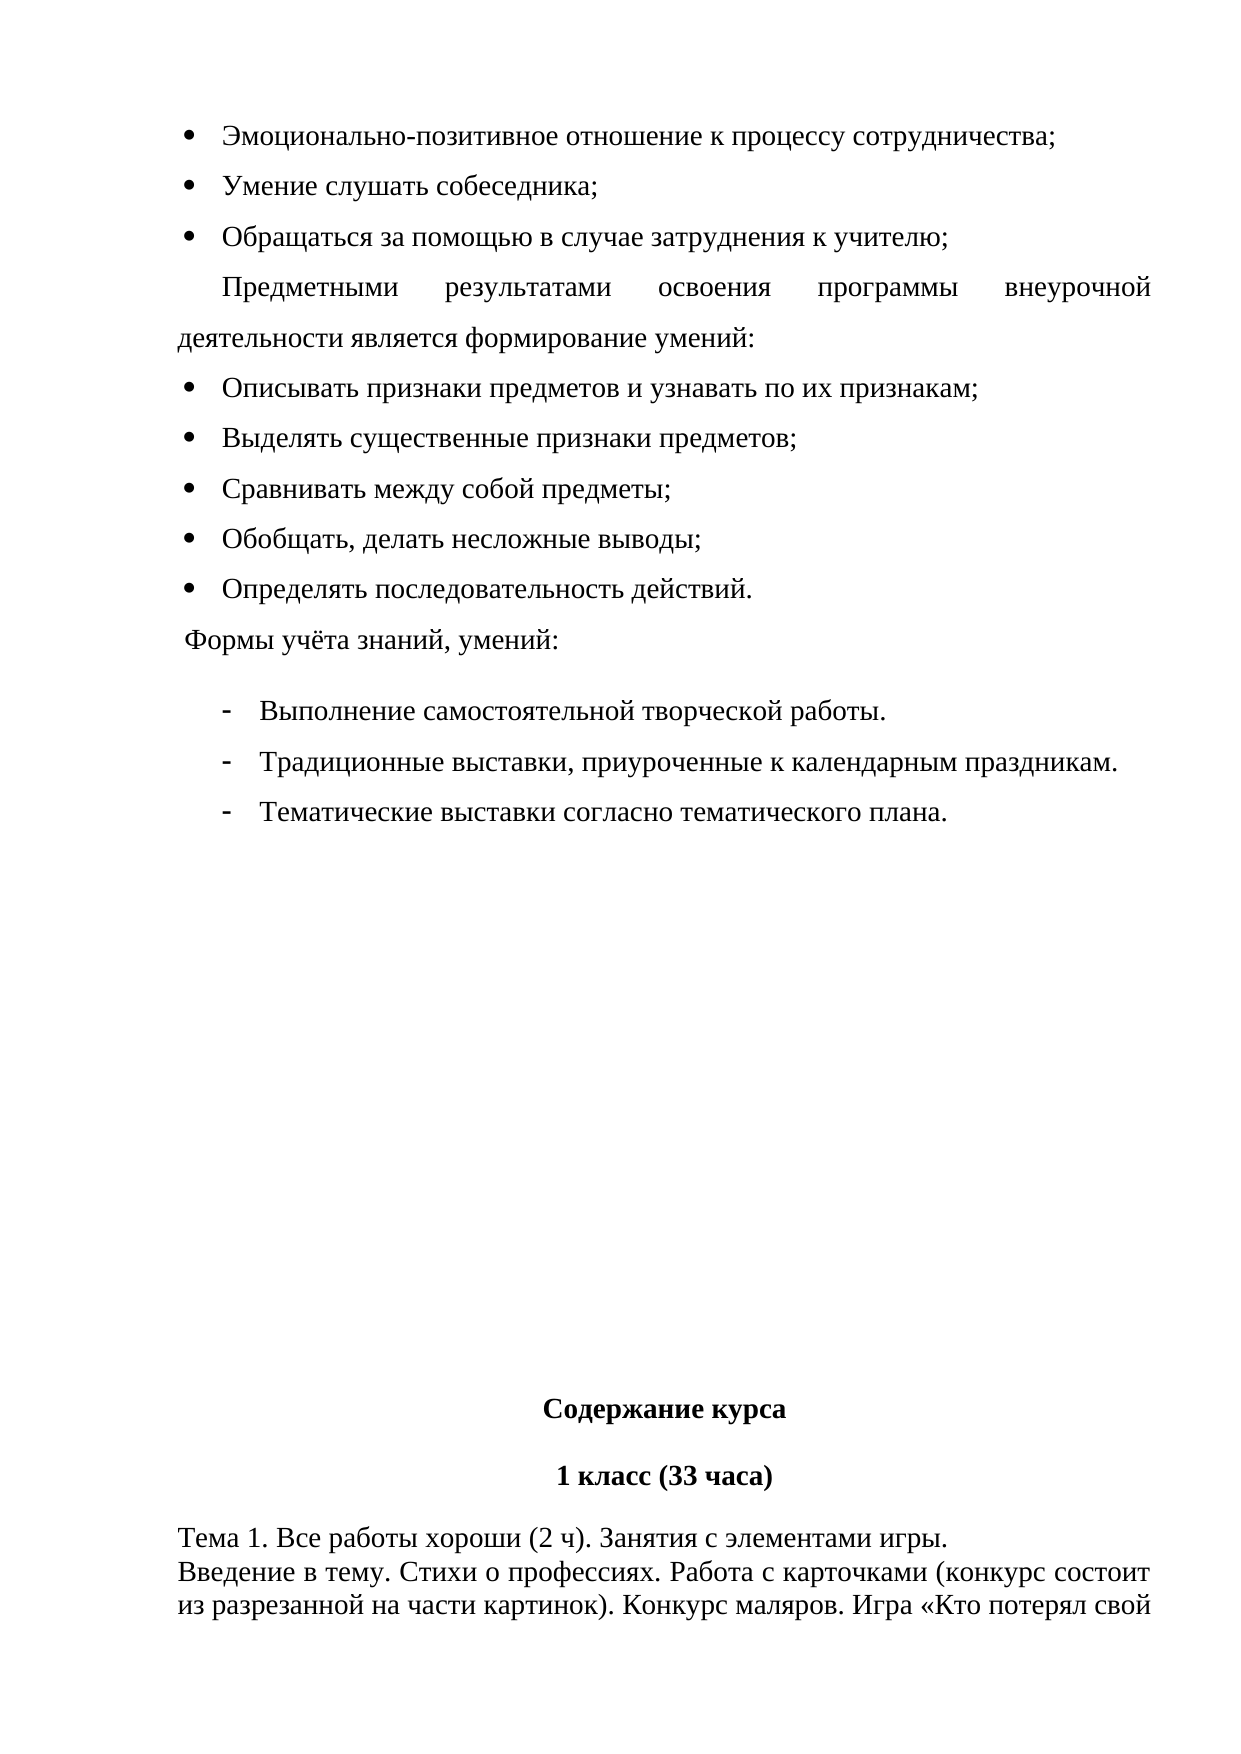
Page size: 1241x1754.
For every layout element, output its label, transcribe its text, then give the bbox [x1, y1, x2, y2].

list Традиционные выставки, приуроченные к календарным праздникам. [222, 744, 1152, 777]
text 1 класс (33 часа) [177, 1458, 1152, 1491]
list Сравнивать между собой предметы; [184, 471, 1152, 504]
list Выделять существенные признаки предметов; [184, 420, 1152, 454]
list Описывать признаки предметов и узнавать по их признакам; [184, 370, 1152, 404]
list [177, 1554, 1152, 1621]
text Тема 1. Все работы хороши (2 ч). Занятия с элементами игры. [177, 1520, 1152, 1554]
list Определять последовательность действий. [184, 572, 1152, 605]
text Формы учёта знаний, умений: [184, 622, 1152, 656]
list Обобщать, делать несложные выводы; [184, 521, 1152, 555]
text Содержание курса [177, 1391, 1152, 1424]
list Эмоционально-позитивное отношение к процессу сотрудничества; [184, 118, 1152, 152]
list Тематические выставки согласно тематического плана. [222, 794, 1152, 828]
list Обращаться за помощью в случае затруднения к учителю; [184, 219, 1152, 253]
text Предметными результатами освоения программы внеурочной деятельности является формирование умений: [177, 269, 1152, 353]
list Умение слушать собеседника; [184, 168, 1152, 202]
list Выполнение самостоятельной творческой работы. [222, 693, 1152, 727]
